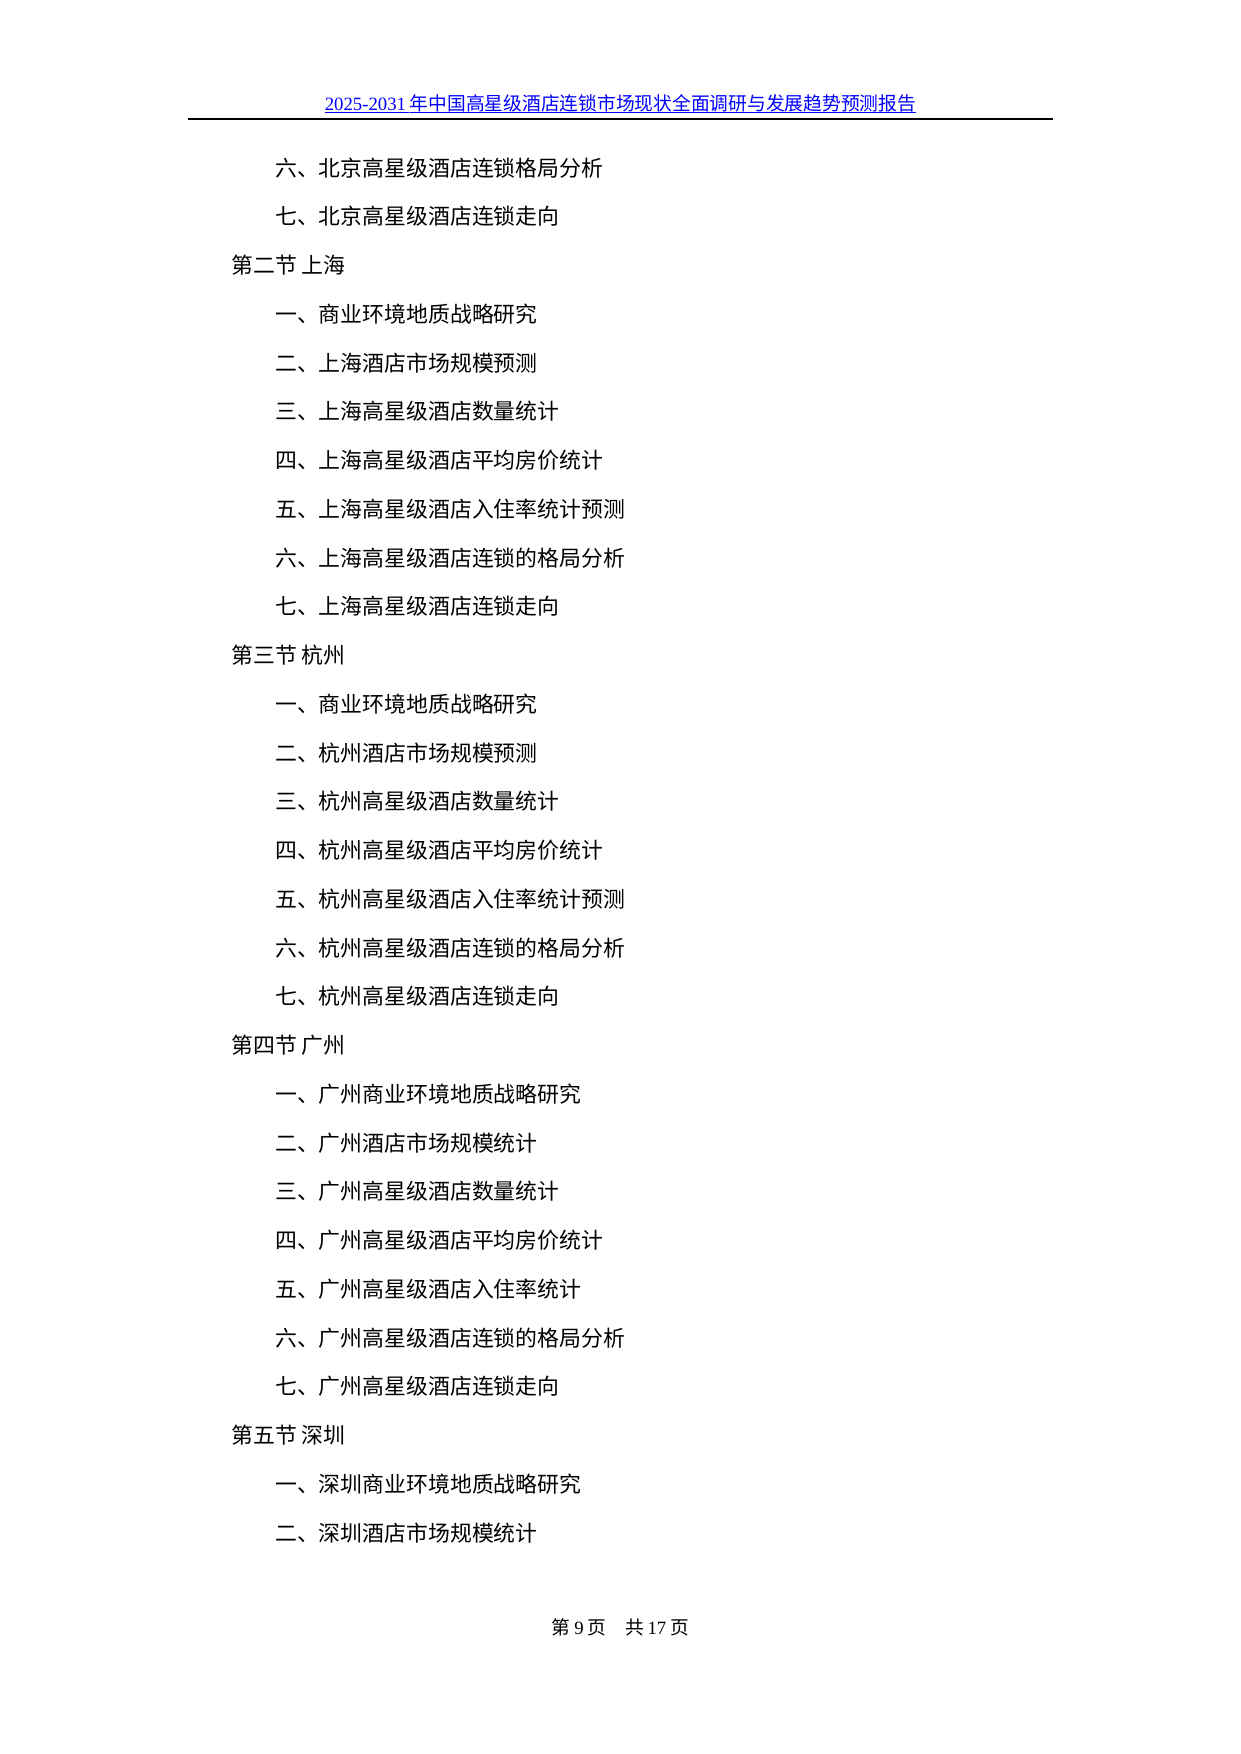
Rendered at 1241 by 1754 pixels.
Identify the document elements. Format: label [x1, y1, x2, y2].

text [187, 150, 1053, 1548]
